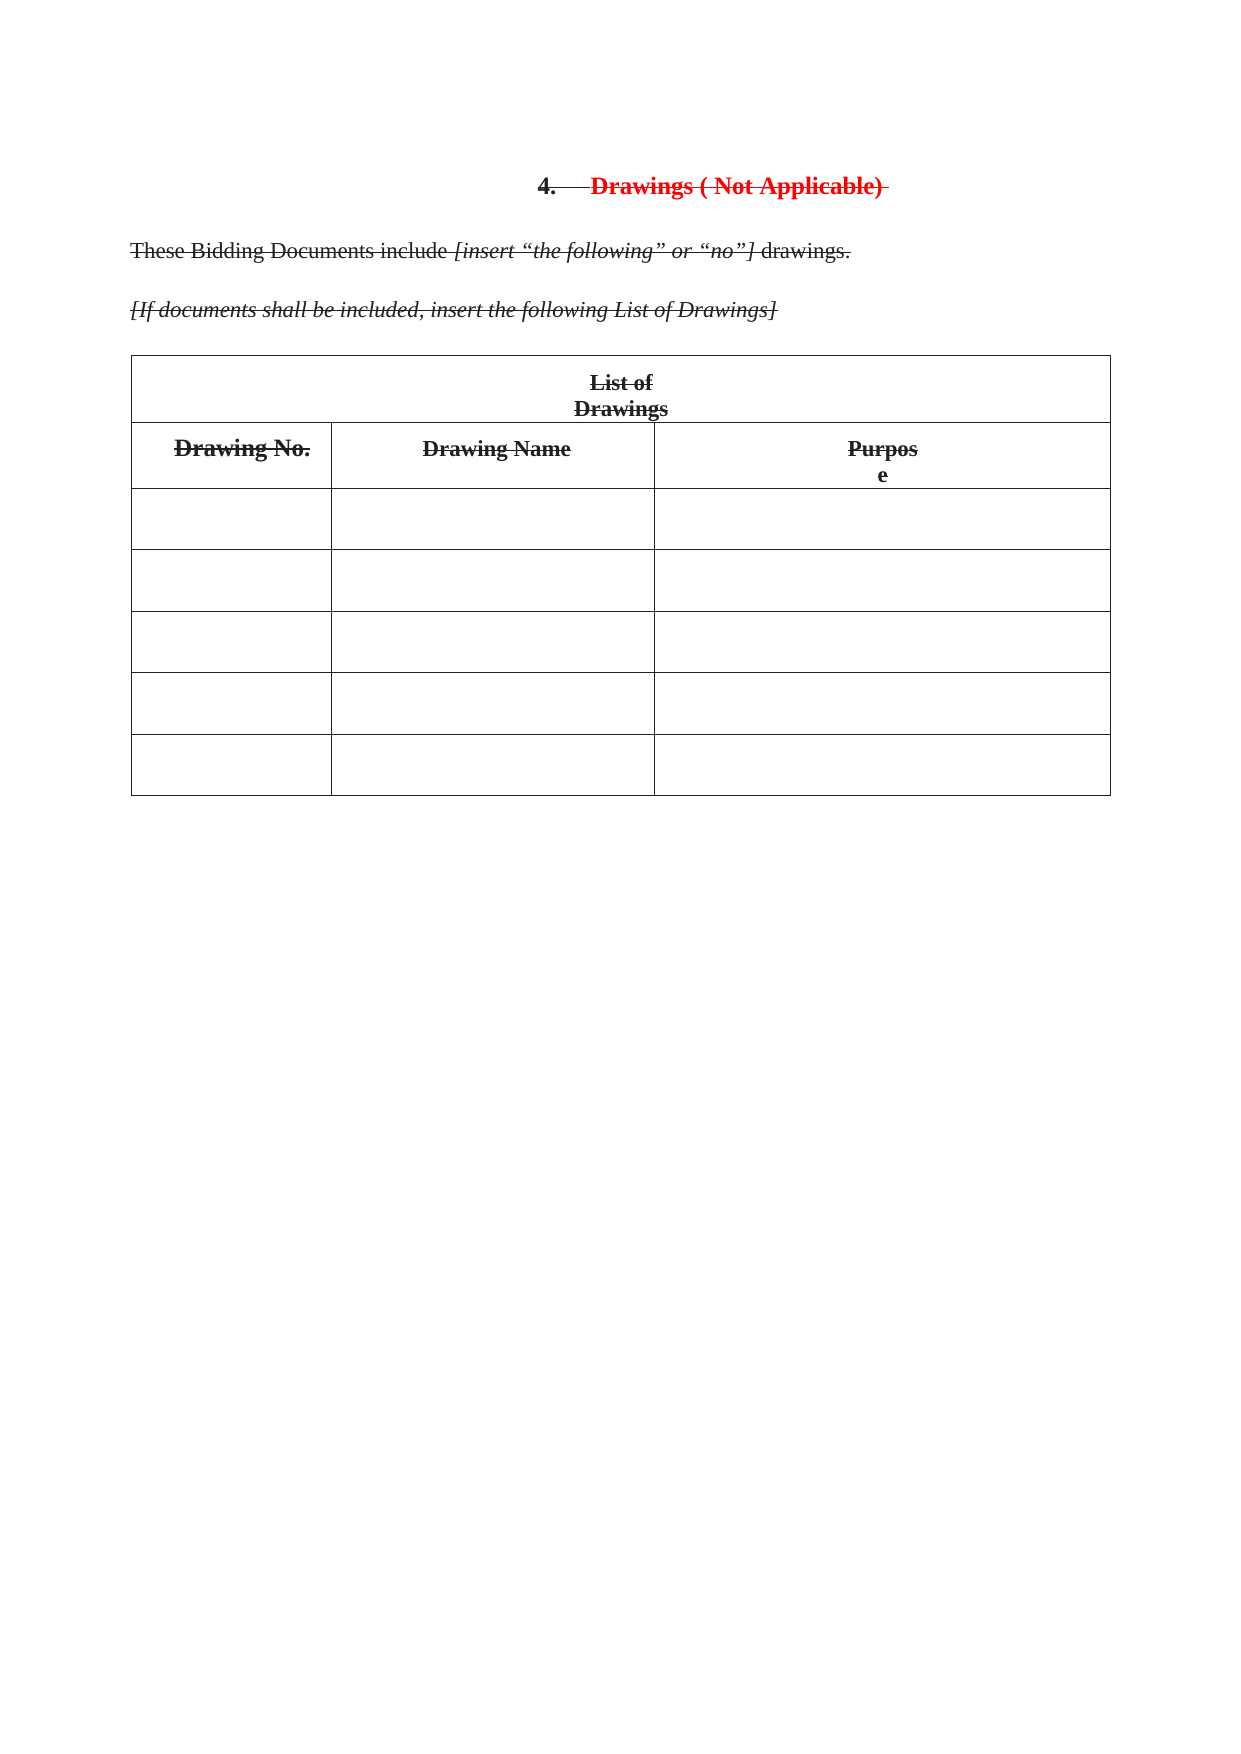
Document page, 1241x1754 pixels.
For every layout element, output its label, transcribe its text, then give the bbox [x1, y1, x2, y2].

table_cell [655, 612, 1110, 672]
table_cell [655, 550, 1110, 611]
table_cell [332, 489, 654, 549]
text [If documents shall be included, insert the following List of Drawings] [130, 296, 1144, 322]
table_cell Drawing No. [132, 423, 331, 488]
table_cell [132, 735, 331, 795]
list Drawings ( Not Applicable) [537, 171, 1144, 200]
text These Bidding Documents include [insert “the following” or “no”] drawings. [130, 237, 1144, 264]
table_cell Drawing Name [332, 423, 654, 488]
table_cell [132, 489, 331, 549]
table_cell [132, 550, 331, 611]
table_cell [332, 612, 654, 672]
table_cell Purpose [655, 423, 1110, 488]
table_cell [655, 735, 1110, 795]
table_header List of Drawings [132, 356, 1110, 422]
table_cell [655, 673, 1110, 734]
table_cell [332, 673, 654, 734]
table_cell [132, 612, 331, 672]
table_cell [132, 673, 331, 734]
table_cell [655, 489, 1110, 549]
table_cell [332, 735, 654, 795]
table_cell [332, 550, 654, 611]
